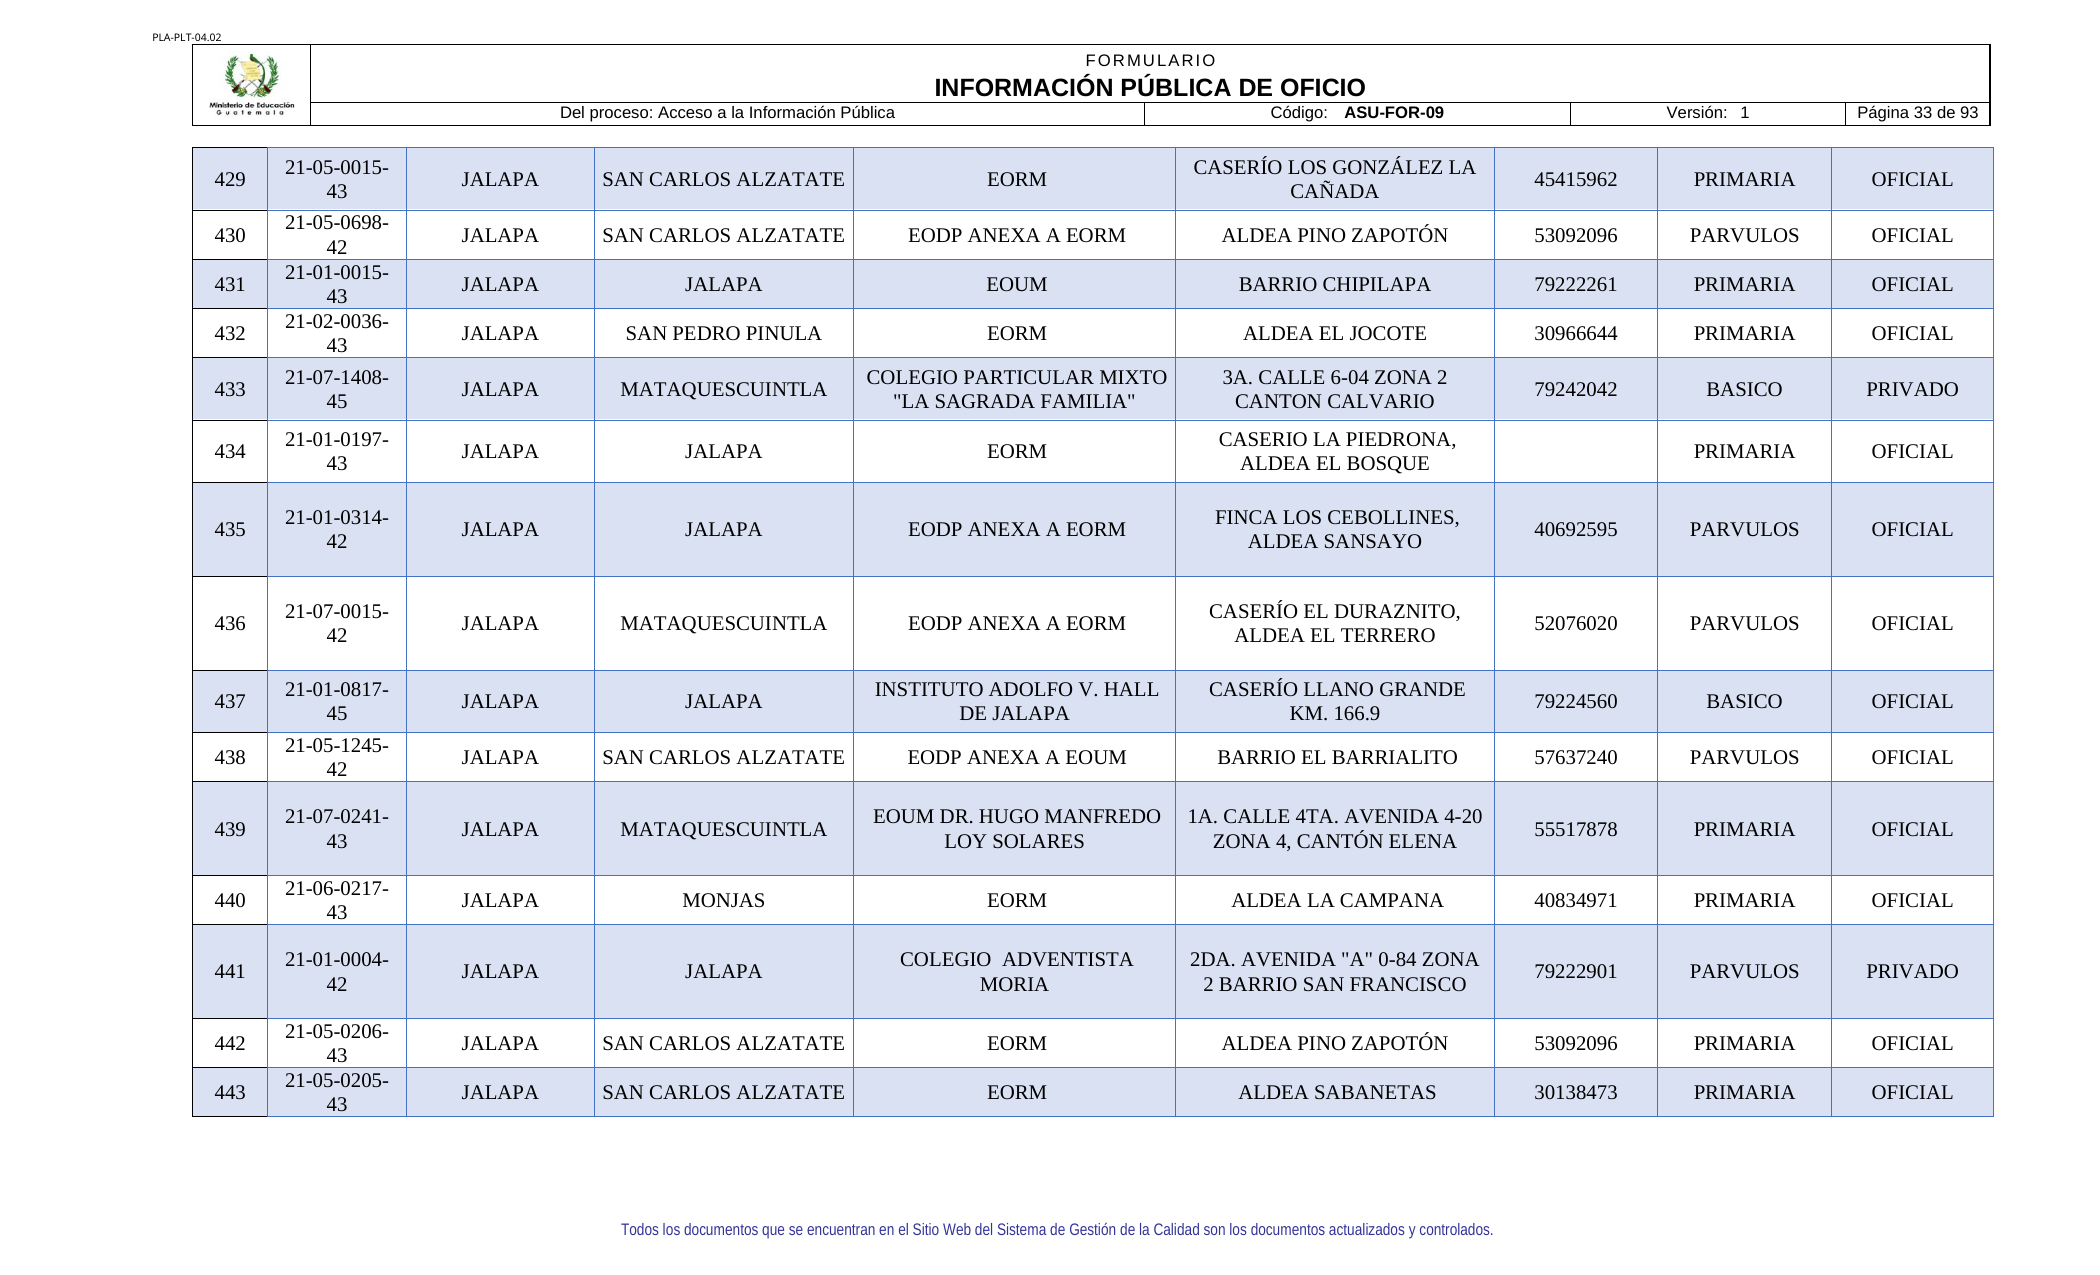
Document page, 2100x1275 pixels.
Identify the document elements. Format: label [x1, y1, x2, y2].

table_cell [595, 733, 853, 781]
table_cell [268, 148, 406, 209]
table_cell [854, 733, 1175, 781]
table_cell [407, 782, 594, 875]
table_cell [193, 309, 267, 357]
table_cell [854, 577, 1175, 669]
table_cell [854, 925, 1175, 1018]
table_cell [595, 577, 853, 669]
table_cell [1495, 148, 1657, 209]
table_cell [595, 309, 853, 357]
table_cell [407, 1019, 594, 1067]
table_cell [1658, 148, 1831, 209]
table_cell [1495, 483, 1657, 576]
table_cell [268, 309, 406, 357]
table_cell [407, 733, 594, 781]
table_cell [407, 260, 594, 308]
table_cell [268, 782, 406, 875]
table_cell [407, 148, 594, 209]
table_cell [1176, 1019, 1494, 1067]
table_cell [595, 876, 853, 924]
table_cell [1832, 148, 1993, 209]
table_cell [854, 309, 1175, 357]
picture [208, 51, 295, 117]
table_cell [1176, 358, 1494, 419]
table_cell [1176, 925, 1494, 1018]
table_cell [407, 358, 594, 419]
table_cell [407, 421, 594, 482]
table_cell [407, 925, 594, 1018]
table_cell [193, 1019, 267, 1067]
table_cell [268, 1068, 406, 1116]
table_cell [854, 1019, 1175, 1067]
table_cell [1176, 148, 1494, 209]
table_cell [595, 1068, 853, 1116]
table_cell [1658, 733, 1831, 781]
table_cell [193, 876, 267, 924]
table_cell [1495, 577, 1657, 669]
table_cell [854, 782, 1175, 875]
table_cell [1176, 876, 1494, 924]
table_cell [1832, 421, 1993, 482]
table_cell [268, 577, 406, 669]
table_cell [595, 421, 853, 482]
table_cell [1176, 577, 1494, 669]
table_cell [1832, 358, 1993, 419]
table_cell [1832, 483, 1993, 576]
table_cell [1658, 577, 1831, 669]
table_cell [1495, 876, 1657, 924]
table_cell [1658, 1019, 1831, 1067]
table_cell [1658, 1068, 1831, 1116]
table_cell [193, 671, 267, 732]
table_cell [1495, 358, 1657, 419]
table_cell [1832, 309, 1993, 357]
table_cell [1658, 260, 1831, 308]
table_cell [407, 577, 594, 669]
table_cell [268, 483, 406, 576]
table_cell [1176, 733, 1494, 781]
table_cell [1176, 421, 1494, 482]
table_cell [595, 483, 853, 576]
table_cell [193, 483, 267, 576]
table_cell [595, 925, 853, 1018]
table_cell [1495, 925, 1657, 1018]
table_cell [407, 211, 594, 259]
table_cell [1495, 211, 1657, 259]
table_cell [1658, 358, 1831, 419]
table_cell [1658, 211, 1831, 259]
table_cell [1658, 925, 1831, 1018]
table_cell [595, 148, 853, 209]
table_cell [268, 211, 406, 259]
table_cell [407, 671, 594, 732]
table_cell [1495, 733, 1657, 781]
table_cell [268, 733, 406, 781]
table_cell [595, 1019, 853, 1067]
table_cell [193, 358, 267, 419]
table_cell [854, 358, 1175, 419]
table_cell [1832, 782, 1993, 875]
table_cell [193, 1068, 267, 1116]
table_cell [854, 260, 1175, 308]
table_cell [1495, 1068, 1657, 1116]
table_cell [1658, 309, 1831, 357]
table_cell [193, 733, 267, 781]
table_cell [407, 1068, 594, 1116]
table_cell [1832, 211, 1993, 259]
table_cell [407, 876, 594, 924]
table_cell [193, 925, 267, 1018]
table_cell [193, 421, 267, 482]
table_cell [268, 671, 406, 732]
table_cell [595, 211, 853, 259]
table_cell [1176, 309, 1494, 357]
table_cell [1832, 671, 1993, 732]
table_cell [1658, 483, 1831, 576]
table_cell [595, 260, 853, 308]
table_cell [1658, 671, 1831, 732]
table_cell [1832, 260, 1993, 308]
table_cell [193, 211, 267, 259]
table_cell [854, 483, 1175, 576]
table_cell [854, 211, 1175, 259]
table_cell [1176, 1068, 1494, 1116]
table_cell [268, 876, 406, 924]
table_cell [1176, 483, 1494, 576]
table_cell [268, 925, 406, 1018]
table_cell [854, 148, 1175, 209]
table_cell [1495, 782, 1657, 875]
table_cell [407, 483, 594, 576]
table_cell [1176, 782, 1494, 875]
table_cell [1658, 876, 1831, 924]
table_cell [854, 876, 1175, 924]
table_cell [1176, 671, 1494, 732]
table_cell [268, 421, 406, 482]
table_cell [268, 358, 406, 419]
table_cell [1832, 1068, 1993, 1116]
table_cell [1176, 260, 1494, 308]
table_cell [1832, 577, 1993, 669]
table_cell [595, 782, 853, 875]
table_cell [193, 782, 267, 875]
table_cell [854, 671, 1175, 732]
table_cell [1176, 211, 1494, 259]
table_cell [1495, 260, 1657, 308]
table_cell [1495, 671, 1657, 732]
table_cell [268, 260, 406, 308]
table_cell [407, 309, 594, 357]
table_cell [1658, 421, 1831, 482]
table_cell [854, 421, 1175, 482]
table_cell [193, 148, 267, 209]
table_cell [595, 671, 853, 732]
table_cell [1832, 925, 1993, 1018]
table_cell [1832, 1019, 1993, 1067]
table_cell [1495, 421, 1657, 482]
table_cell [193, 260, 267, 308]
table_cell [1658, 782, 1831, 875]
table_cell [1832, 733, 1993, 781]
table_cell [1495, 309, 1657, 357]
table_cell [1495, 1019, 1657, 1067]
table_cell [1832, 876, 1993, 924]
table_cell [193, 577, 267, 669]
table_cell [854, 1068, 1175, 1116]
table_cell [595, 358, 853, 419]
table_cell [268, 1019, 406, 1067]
